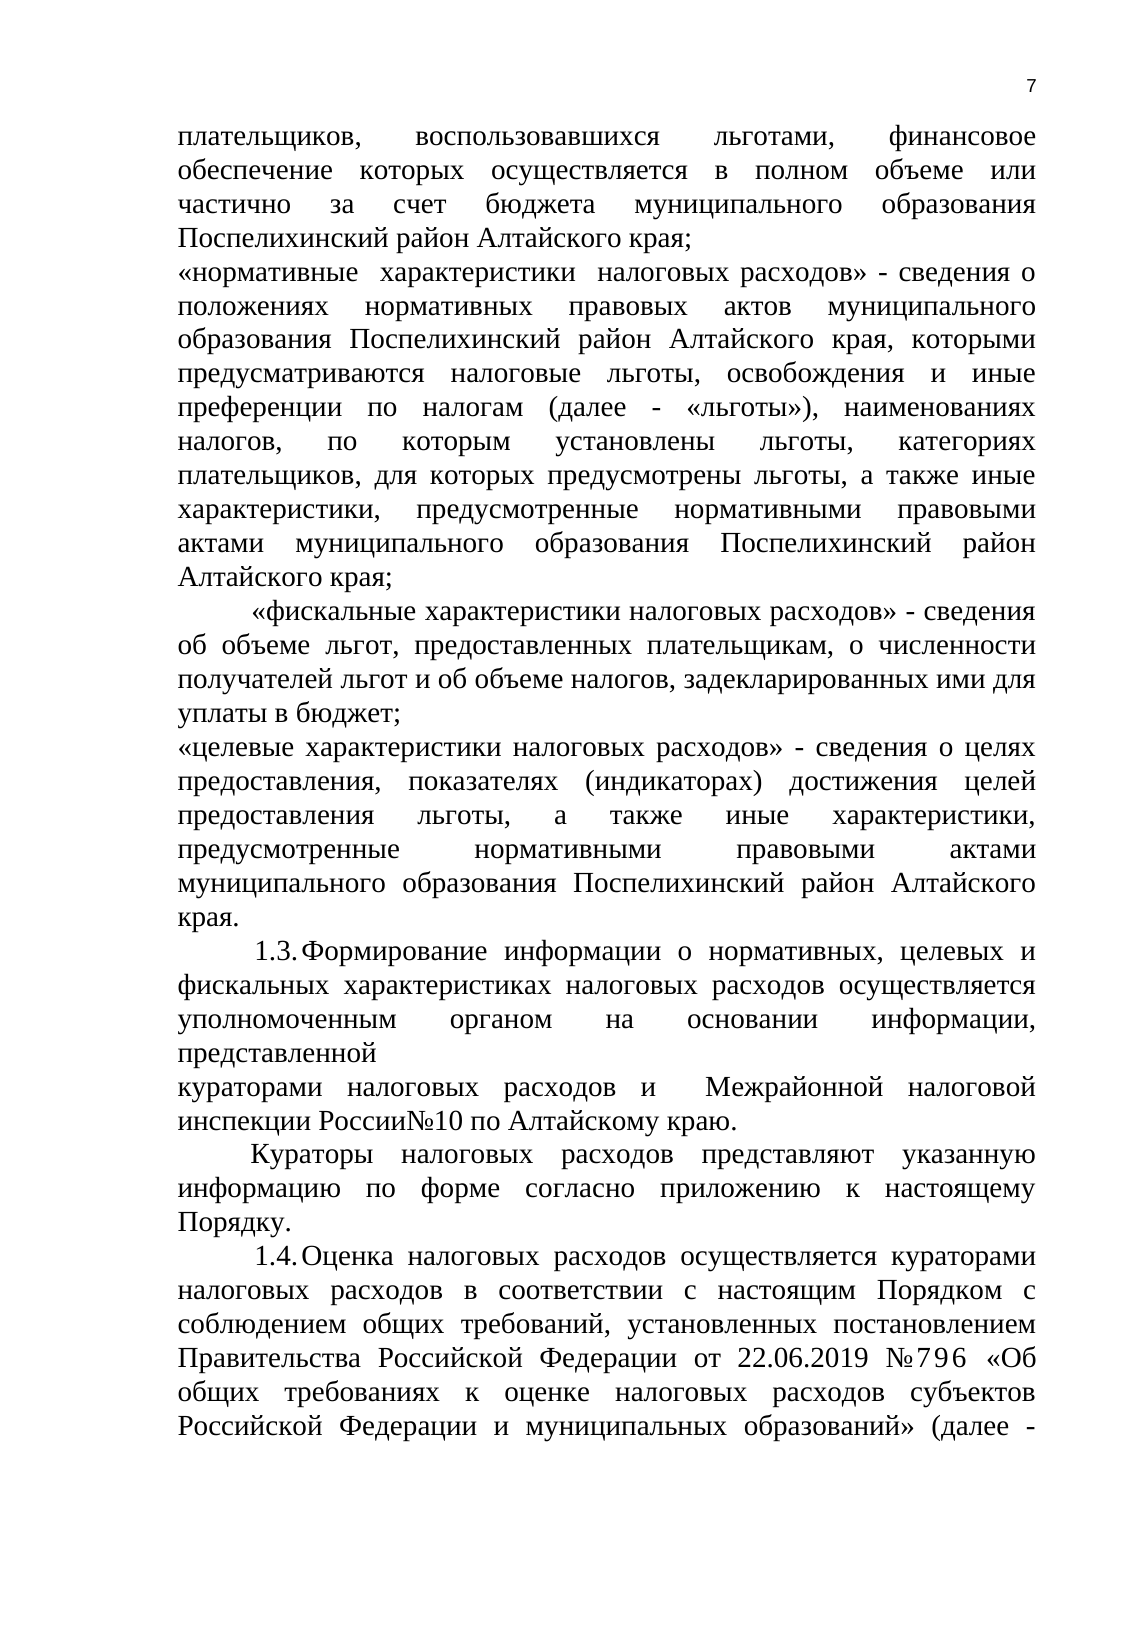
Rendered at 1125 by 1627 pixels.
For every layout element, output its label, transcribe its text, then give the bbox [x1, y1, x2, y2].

text 1.3. Формирование информации о нормативных, целевых и фискальных характеристиках налоговых расходов осуществляется уполномоченным органом на основании информации, представленной кураторами налоговых расходов и Межрайонной налоговой инспекции России№10 по Алтайскому краю. [177, 933, 1036, 1137]
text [177, 118, 1036, 254]
text «нормативные характеристики налоговых расходов» - сведения о положениях нормативных правовых актов муниципального образования Поспелихинский район Алтайского края, которыми предусматриваются налоговые льготы, освобождения и иные преференции по налогам (далее - «льготы»), наименованиях налогов, по которым установлены льготы, категориях плательщиков, для которых предусмотрены льготы, а также иные характеристики, предусмотренные нормативными правовыми актами муниципального образования Поспелихинский район Алтайского края; [177, 254, 1036, 593]
text Кураторы налоговых расходов представляют указанную информацию по форме согласно приложению к настоящему Порядку. [177, 1137, 1036, 1239]
text «фискальные характеристики налоговых расходов» - сведения об объеме льгот, предоставленных плательщикам, о численности получателей льгот и об объеме налогов, задекларированных ими для уплаты в бюджет; [177, 593, 1036, 729]
text «целевые характеристики налоговых расходов» - сведения о целях предоставления, показателях (индикаторах) достижения целей предоставления льготы, а также иные характеристики, предусмотренные нормативными правовыми актами муниципального образования Поспелихинский район Алтайского края. [177, 729, 1036, 933]
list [177, 1239, 1036, 1442]
